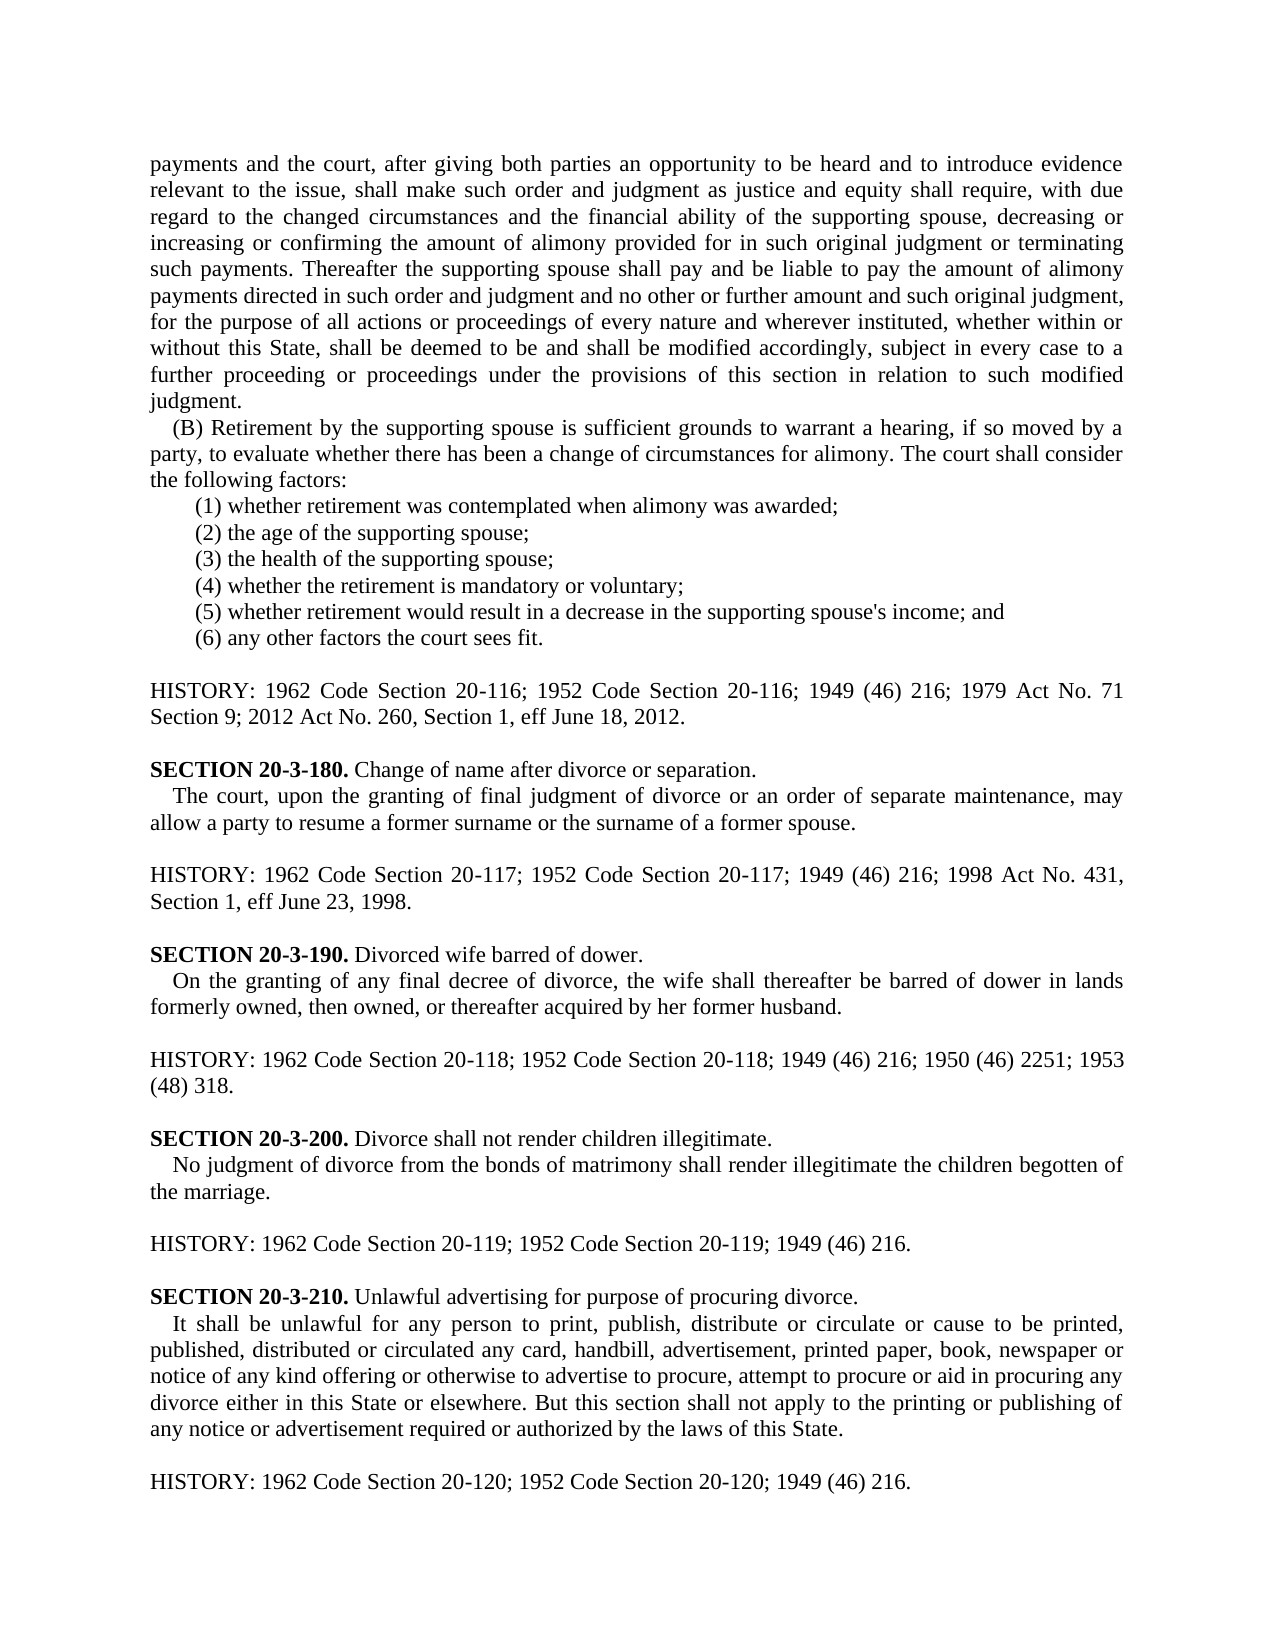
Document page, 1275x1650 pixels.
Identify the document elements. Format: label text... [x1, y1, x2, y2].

text HISTORY: 1962 Code Section 20-116; 1952 Code Section 20-116; 1949 (46) 216; 1979 Act No. 71 Section 9; 2012 Act No. 260, Section 1, eff June 18, 2012. [150, 677, 1125, 730]
text (5) whether retirement would result in a decrease in the supporting spouse's income; and [150, 598, 1125, 624]
text HISTORY: 1962 Code Section 20-117; 1952 Code Section 20-117; 1949 (46) 216; 1998 Act No. 431, Section 1, eff June 23, 1998. [150, 862, 1125, 914]
text SECTION 20-3-200. Divorce shall not render children illegitimate. [150, 1125, 1125, 1151]
text (2) the age of the supporting spouse; [150, 519, 1125, 545]
text (1) whether retirement was contemplated when alimony was awarded; [150, 493, 1125, 519]
text No judgment of divorce from the bonds of matrimony shall render illegitimate the children begotten of the marriage. [150, 1151, 1125, 1204]
text It shall be unlawful for any person to print, publish, distribute or circulate or cause to be printed, published, distributed or circulated any card, handbill, advertisement, printed paper, book, newspaper or notice of any kind offering or otherwise to advertise to procure, attempt to procure or aid in procuring any divorce either in this State or elsewhere. But this section shall not apply to the printing or publishing of any notice or advertisement required or authorized by the laws of this State. [150, 1309, 1125, 1441]
text HISTORY: 1962 Code Section 20-118; 1952 Code Section 20-118; 1949 (46) 216; 1950 (46) 2251; 1953 (48) 318. [150, 1046, 1125, 1099]
text HISTORY: 1962 Code Section 20-120; 1952 Code Section 20-120; 1949 (46) 216. [150, 1468, 1125, 1494]
text (6) any other factors the court sees fit. [150, 624, 1125, 651]
text (4) whether the retirement is mandatory or voluntary; [150, 572, 1125, 598]
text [150, 150, 1125, 413]
text On the granting of any final decree of divorce, the wife shall thereafter be barred of dower in lands formerly owned, then owned, or thereafter acquired by her former husband. [150, 967, 1125, 1020]
text (3) the health of the supporting spouse; [150, 545, 1125, 572]
text SECTION 20-3-180. Change of name after divorce or separation. [150, 756, 1125, 782]
text SECTION 20-3-190. Divorced wife barred of dower. [150, 941, 1125, 967]
text (B) Retirement by the supporting spouse is sufficient grounds to warrant a hearing, if so moved by a party, to evaluate whether there has been a change of circumstances for alimony. The court shall consider the following factors: [150, 413, 1125, 493]
text SECTION 20-3-210. Unlawful advertising for purpose of procuring divorce. [150, 1283, 1125, 1309]
text HISTORY: 1962 Code Section 20-119; 1952 Code Section 20-119; 1949 (46) 216. [150, 1231, 1125, 1257]
text The court, upon the granting of final judgment of divorce or an order of separate maintenance, may allow a party to resume a former surname or the surname of a former spouse. [150, 782, 1125, 835]
